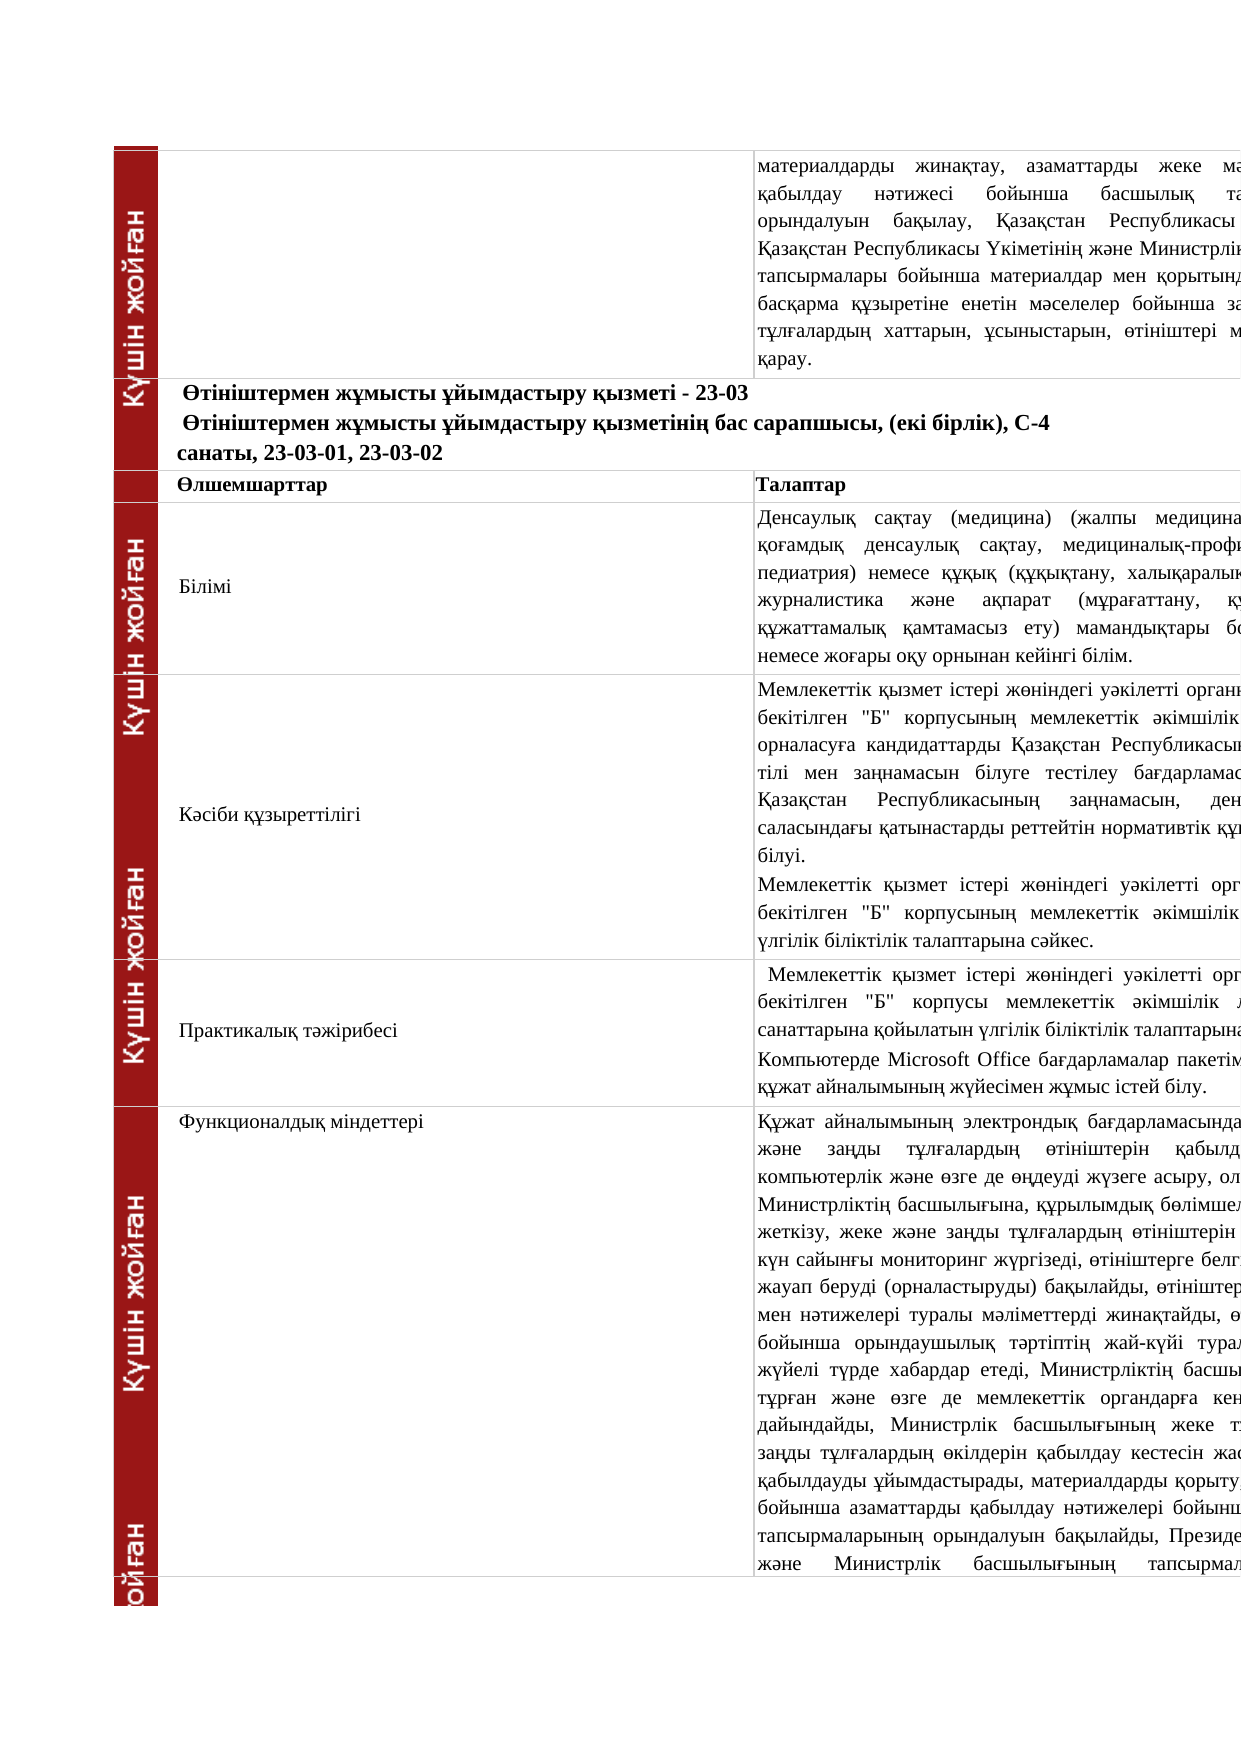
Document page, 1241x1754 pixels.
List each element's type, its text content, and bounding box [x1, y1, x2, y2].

table_cell Мемлекеттік қызмет істері жөніндегі уәкілетті органның бұйрығымен бекітілген "Б" корпусының мемлекеттік әкімшілік лауазымдарына орналасуға кандидаттарды Қазақстан Республикасының мемлекеттік тілі мен заңнамасын білуге тестілеу бағдарламасында көзделген Қазақстан Республикасының заңнамасын, денсаулық сақтау саласындағы қатынастарды реттейтін нормативтік құқықтық актілерді білуі. Мемлекеттік қызмет істері жөніндегі уәкілетті органның актісімен бекітілген "Б" корпусының мемлекеттік әкімшілік лауазымдарына үлгілік біліктілік талаптарына сәйкес. [755, 675, 1240, 959]
picture [114, 466, 158, 470]
picture [114, 146, 158, 150]
table_cell Функционалдық міндеттері [114, 151, 753, 378]
table_cell Денсаулық сақтау (медицина) (жалпы медицина, стоматология, қоғамдық денсаулық сақтау, медициналық-профилактикалық іс, педиатрия) немесе құқық (құқықтану, халықаралық құқық) немесе журналистика және ақпарат (мұрағаттану, құжаттану және құжаттамалық қамтамасыз ету) мамандықтары бойынша жоғары немесе жоғары оқу орнынан кейінгі білім. [755, 503, 1240, 674]
table_cell Мемлекеттік қызмет істері жөніндегі уәкілетті органның актісімен бекітілген "Б" корпусы мемлекеттік әкімшілік лауазымдарының санаттарына қойылатын үлгілік біліктілік талаптарына сәйкес. Компьютерде Microsoft Office бағдарламалар пакетімен, электрондық құжат айналымының жүйесімен жұмыс істей білу. [755, 960, 1240, 1106]
table_header Талаптар [755, 471, 1240, 502]
table_cell Практикалық тәжірибесі [114, 960, 753, 1106]
table_cell Кәсіби құзыреттілігі [114, 675, 753, 959]
table_cell Функционалдық міндеттері [114, 1107, 753, 1576]
picture [114, 405, 158, 409]
picture [114, 1577, 158, 1606]
text Өтініштермен жұмысты ұйымдастыру қызметінің бас сарапшысы, (екі бірлік), С-4 санаты, 23-03-01, 23-03-02 [112, 409, 1128, 466]
table_header Өлшемшарттар [114, 471, 753, 502]
table_cell Білімі [114, 503, 753, 674]
text Өтініштермен жұмысты ұйымдастыру қызметі - 23-03 [112, 379, 1128, 405]
